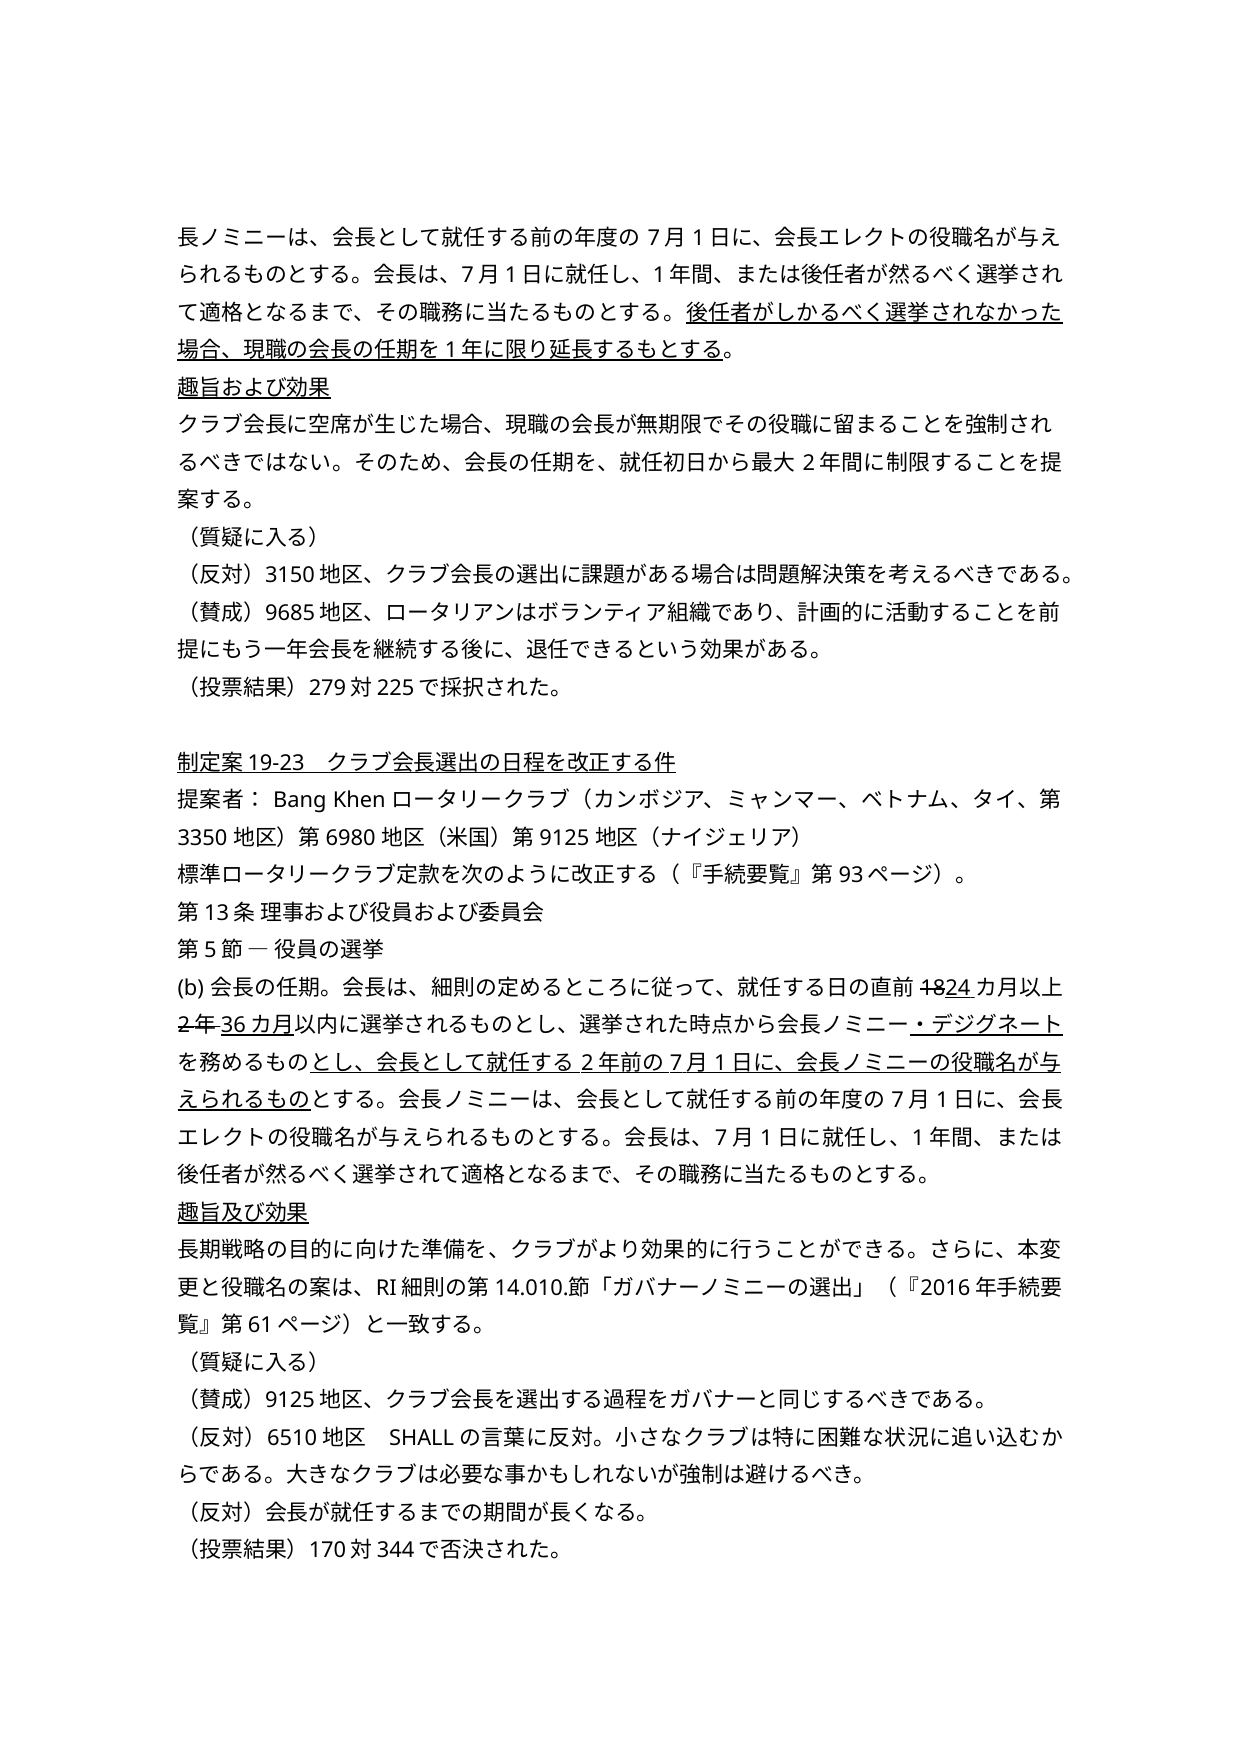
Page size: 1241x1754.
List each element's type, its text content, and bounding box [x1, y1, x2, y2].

text 提案者： Bang Khenロータリークラブ（カンボジア、ミャンマー、ベトナム、タイ、第3350 地区）第 6980 地区（米国）第 9125 地区（ナイジェリア） [177, 779, 1063, 854]
text （質疑に入る） [177, 517, 1063, 554]
text 趣旨および効果 [177, 367, 1063, 404]
text （反対）3150地区、クラブ会長の選出に課題がある場合は問題解決策を考えるべきである。 [177, 554, 1063, 592]
text 制定案19-23 クラブ会長選出の日程を改正する件 [177, 742, 1063, 779]
text （投票結果）170対344で否決された。 [177, 1529, 1063, 1567]
text （反対）6510地区 SHALLの言葉に反対。小さなクラブは特に困難な状況に追い込むからである。大きなクラブは必要な事かもしれないが強制は避けるべき。 [177, 1417, 1063, 1492]
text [177, 217, 1063, 367]
text (b) 会長の任期。会長は、細則の定めるところに従って、就任する日の直前 1824カ月以上 2年36カ月以内に選挙されるものとし、選挙された時点から会長ノミニー・デジグネートを務めるものとし、会長として就任する 2年前の 7月 1日に、会長ノミニーの役職名が与えられるものとする。会長ノミニーは、会長として就任する前の年度の 7月 1日に、会長エレクトの役職名が与えられるものとする。会長は、7月 1日に就任し、1年間、または後任者が然るべく選挙されて適格となるまで、その職務に当たるものとする。 [177, 967, 1063, 1192]
text 第 5節 — 役員の選挙 [177, 929, 1063, 967]
text 趣旨及び効果 [177, 1192, 1063, 1229]
text 第 13条 理事および役員および委員会 [177, 892, 1063, 929]
text るべきではない。そのため、会長の任期を、就任初日から最大 2年間に制限することを提案する。 [177, 442, 1063, 517]
text （質疑に入る） [177, 1342, 1063, 1379]
text クラブ会長に空席が生じた場合、現職の会長が無期限でその役職に留まることを強制され [177, 404, 1063, 442]
text （投票結果）279対225で採択された。 [177, 667, 1063, 704]
text （賛成）9125地区、クラブ会長を選出する過程をガバナーと同じするべきである。 [177, 1379, 1063, 1417]
text （賛成）9685地区、ロータリアンはボランティア組織であり、計画的に活動することを前提にもう一年会長を継続する後に、退任できるという効果がある。 [177, 592, 1063, 667]
text 長期戦略の目的に向けた準備を、クラブがより効果的に行うことができる。さらに、本変更と役職名の案は、RI細則の第 14.010.節「ガバナーノミニーの選出」（『2016年手続要覧』第 61ページ）と一致する。 [177, 1229, 1063, 1342]
text （反対）会長が就任するまでの期間が長くなる。 [177, 1492, 1063, 1529]
text 標準ロータリークラブ定款を次のように改正する（『手続要覧』第 93ページ）。 [177, 854, 1063, 892]
